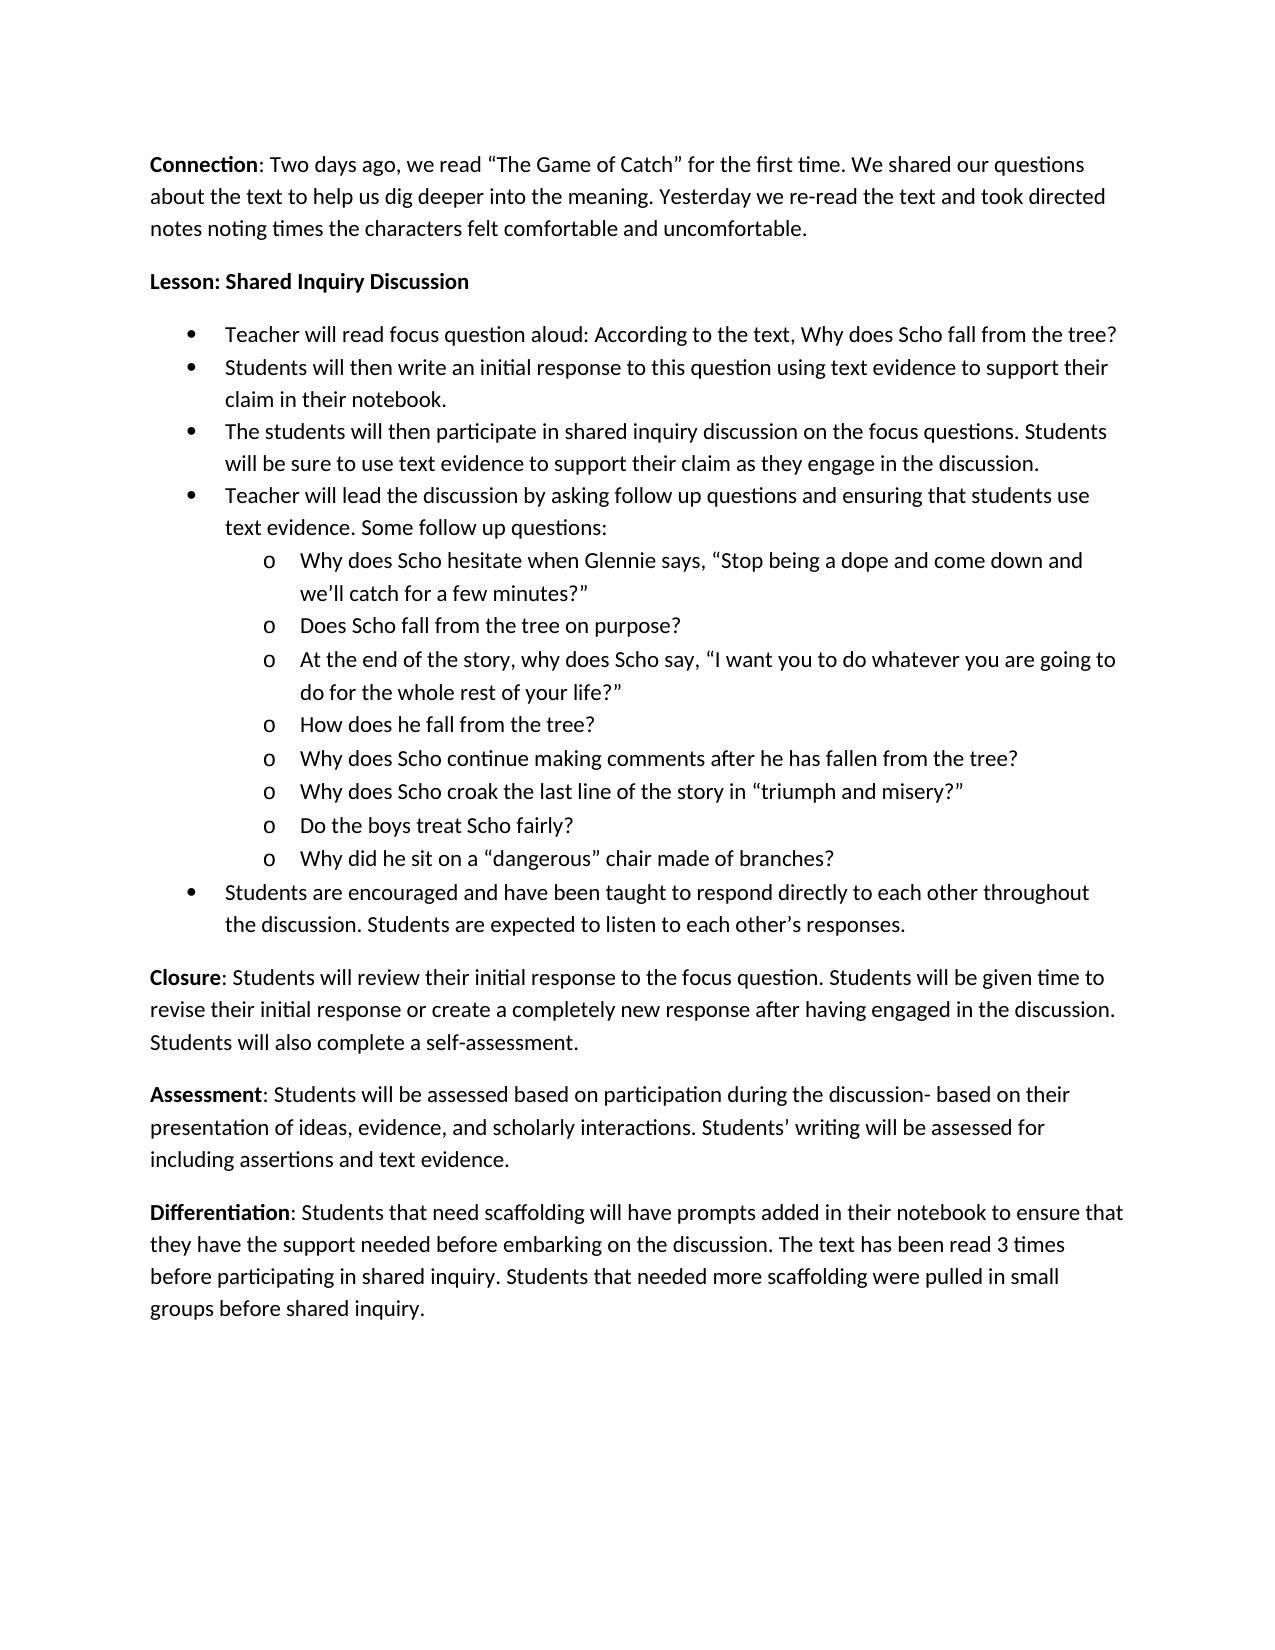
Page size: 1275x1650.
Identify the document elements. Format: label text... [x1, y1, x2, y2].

list Do the boys treat Scho fairly? [262, 811, 1125, 840]
text Assessment: Students will be assessed based on participation during the discussion- based on their presentation of ideas, evidence, and scholarly interactions. Students’ writing will be assessed for including assertions and text evidence. [150, 1081, 1125, 1173]
text Differentiation: Students that need scaffolding will have prompts added in their notebook to ensure that they have the support needed before embarking on the discussion. The text has been read 3 times before participating in shared inquiry. Students that needed more scaffolding were pulled in small groups before shared inquiry. [150, 1198, 1125, 1323]
list Students will then write an initial response to this question using text evidence to support their claim in their notebook. [187, 353, 1125, 413]
list How does he fall from the tree? [262, 710, 1125, 739]
list Why did he sit on a “dangerous” chair made of branches? [262, 844, 1125, 874]
list Why does Scho hesitate when Glennie says, “Stop being a dope and come down and we’ll catch for a few minutes?” [262, 546, 1125, 607]
list Why does Scho continue making comments after he has fallen from the tree? [262, 744, 1125, 773]
text Lesson: Shared Inquiry Discussion [150, 267, 1125, 295]
list Teacher will read focus question aloud: According to the text, Why does Scho fall from the tree? [187, 320, 1125, 348]
list Teacher will lead the discussion by asking follow up questions and ensuring that students use text evidence. Some follow up questions: [187, 481, 1125, 542]
list At the end of the story, why does Scho say, “I want you to do whatever you are going to do for the whole rest of your life?” [262, 645, 1125, 706]
list Does Scho fall from the tree on purpose? [262, 611, 1125, 640]
list The students will then participate in shared inquiry discussion on the focus questions. Students will be sure to use text evidence to support their claim as they engage in the discussion. [187, 417, 1125, 477]
text Connection: Two days ago, we read “The Game of Catch” for the first time. We shared our questions about the text to help us dig deeper into the meaning. Yesterday we re-read the text and took directed notes noting times the characters felt comfortable and uncomfortable. [150, 150, 1125, 242]
list Students are encouraged and have been taught to respond directly to each other throughout the discussion. Students are expected to listen to each other’s responses. [187, 878, 1125, 938]
list Why does Scho croak the last line of the story in “triumph and misery?” [262, 777, 1125, 807]
text Closure: Students will review their initial response to the focus question. Students will be given time to revise their initial response or create a completely new response after having engaged in the discussion. Students will also complete a self-assessment. [150, 963, 1125, 1056]
